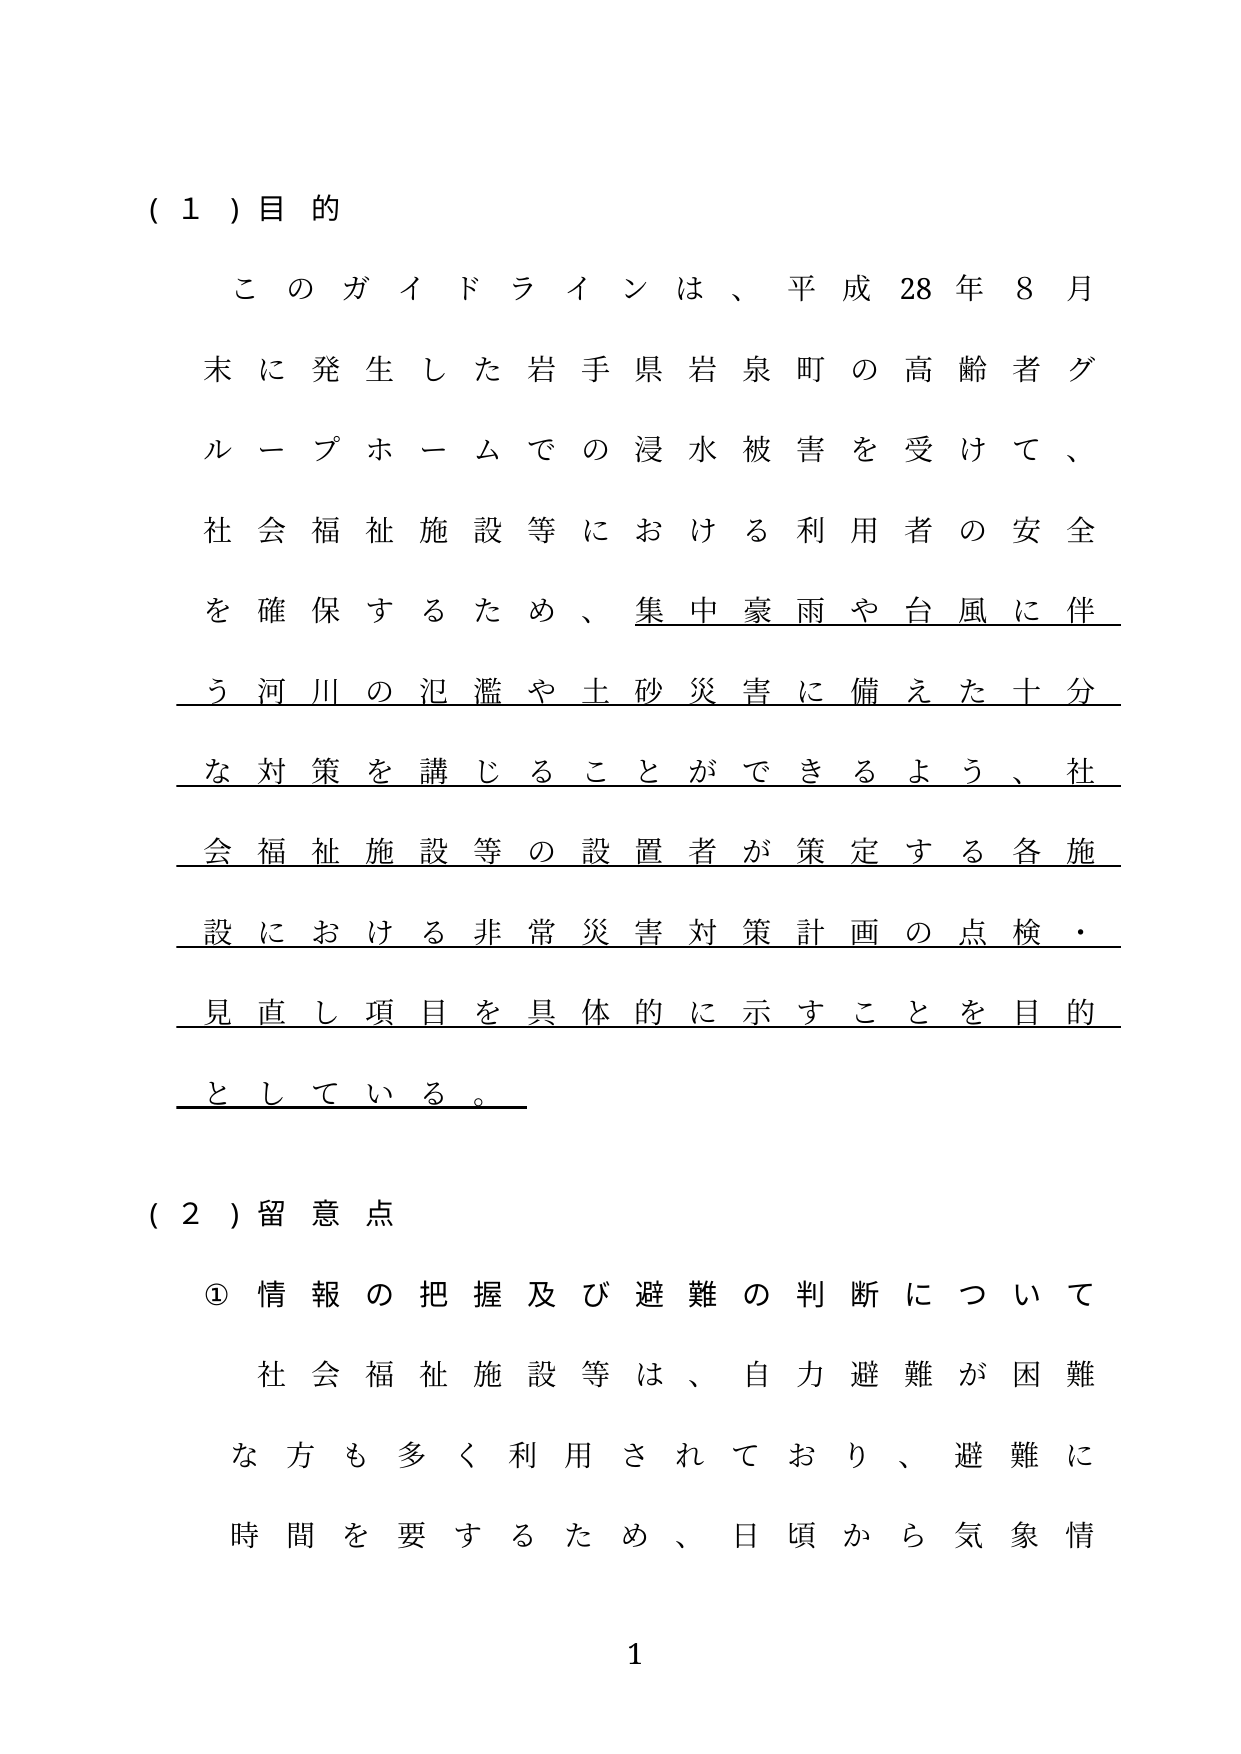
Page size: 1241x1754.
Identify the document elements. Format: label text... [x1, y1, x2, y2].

text (１) 目的 [149, 167, 1121, 247]
text このガイドラインは、平成28年８月末に発生した岩手県岩泉町の高齢者グループホームでの浸水被害を受けて、社会福祉施設等における利用者の安全を確保するため、集中豪雨や台風に伴う河川の氾濫や土砂災害に備えた十分な対策を講じることができるよう、社会福祉施設等の設置者が策定する各施設における非常災害対策計画の点検・見直し項目を具体的に示すことを目的としている。 [176, 867, 1121, 946]
text このガイドラインは、平成28年８月末に発生した岩手県岩泉町の高齢者グループホームでの浸水被害を受けて、社会福祉施設等における利用者の安全を確保するため、集中豪雨や台風に伴う河川の氾濫や土砂災害に備えた十分な対策を講じることができるよう、社会福祉施設等の設置者が策定する各施設における非常災害対策計画の点検・見直し項目を具体的に示すことを目的としている。 [176, 1028, 1121, 1132]
text (２) 留意点 [149, 1172, 1121, 1252]
text このガイドラインは、平成28年８月末に発生した岩手県岩泉町の高齢者グループホームでの浸水被害を受けて、社会福祉施設等における利用者の安全を確保するため、集中豪雨や台風に伴う河川の氾濫や土砂災害に備えた十分な対策を講じることができるよう、社会福祉施設等の設置者が策定する各施設における非常災害対策計画の点検・見直し項目を具体的に示すことを目的としている。 [176, 706, 1121, 785]
text このガイドラインは、平成28年８月末に発生した岩手県岩泉町の高齢者グループホームでの浸水被害を受けて、社会福祉施設等における利用者の安全を確保するため、集中豪雨や台風に伴う河川の氾濫や土砂災害に備えた十分な対策を講じることができるよう、社会福祉施設等の設置者が策定する各施設における非常災害対策計画の点検・見直し項目を具体的に示すことを目的としている。 [176, 787, 1121, 865]
text このガイドラインは、平成28年８月末に発生した岩手県岩泉町の高齢者グループホームでの浸水被害を受けて、社会福祉施設等における利用者の安全を確保するため、集中豪雨や台風に伴う河川の氾濫や土砂災害に備えた十分な対策を講じることができるよう、社会福祉施設等の設置者が策定する各施設における非常災害対策計画の点検・見直し項目を具体的に示すことを目的としている。 [176, 247, 1121, 704]
text ① 情報の把握及び避難の判断について [149, 1252, 1121, 1333]
text このガイドラインは、平成28年８月末に発生した岩手県岩泉町の高齢者グループホームでの浸水被害を受けて、社会福祉施設等における利用者の安全を確保するため、集中豪雨や台風に伴う河川の氾濫や土砂災害に備えた十分な対策を講じることができるよう、社会福祉施設等の設置者が策定する各施設における非常災害対策計画の点検・見直し項目を具体的に示すことを目的としている。 [176, 948, 1121, 1026]
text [203, 1333, 1121, 1574]
